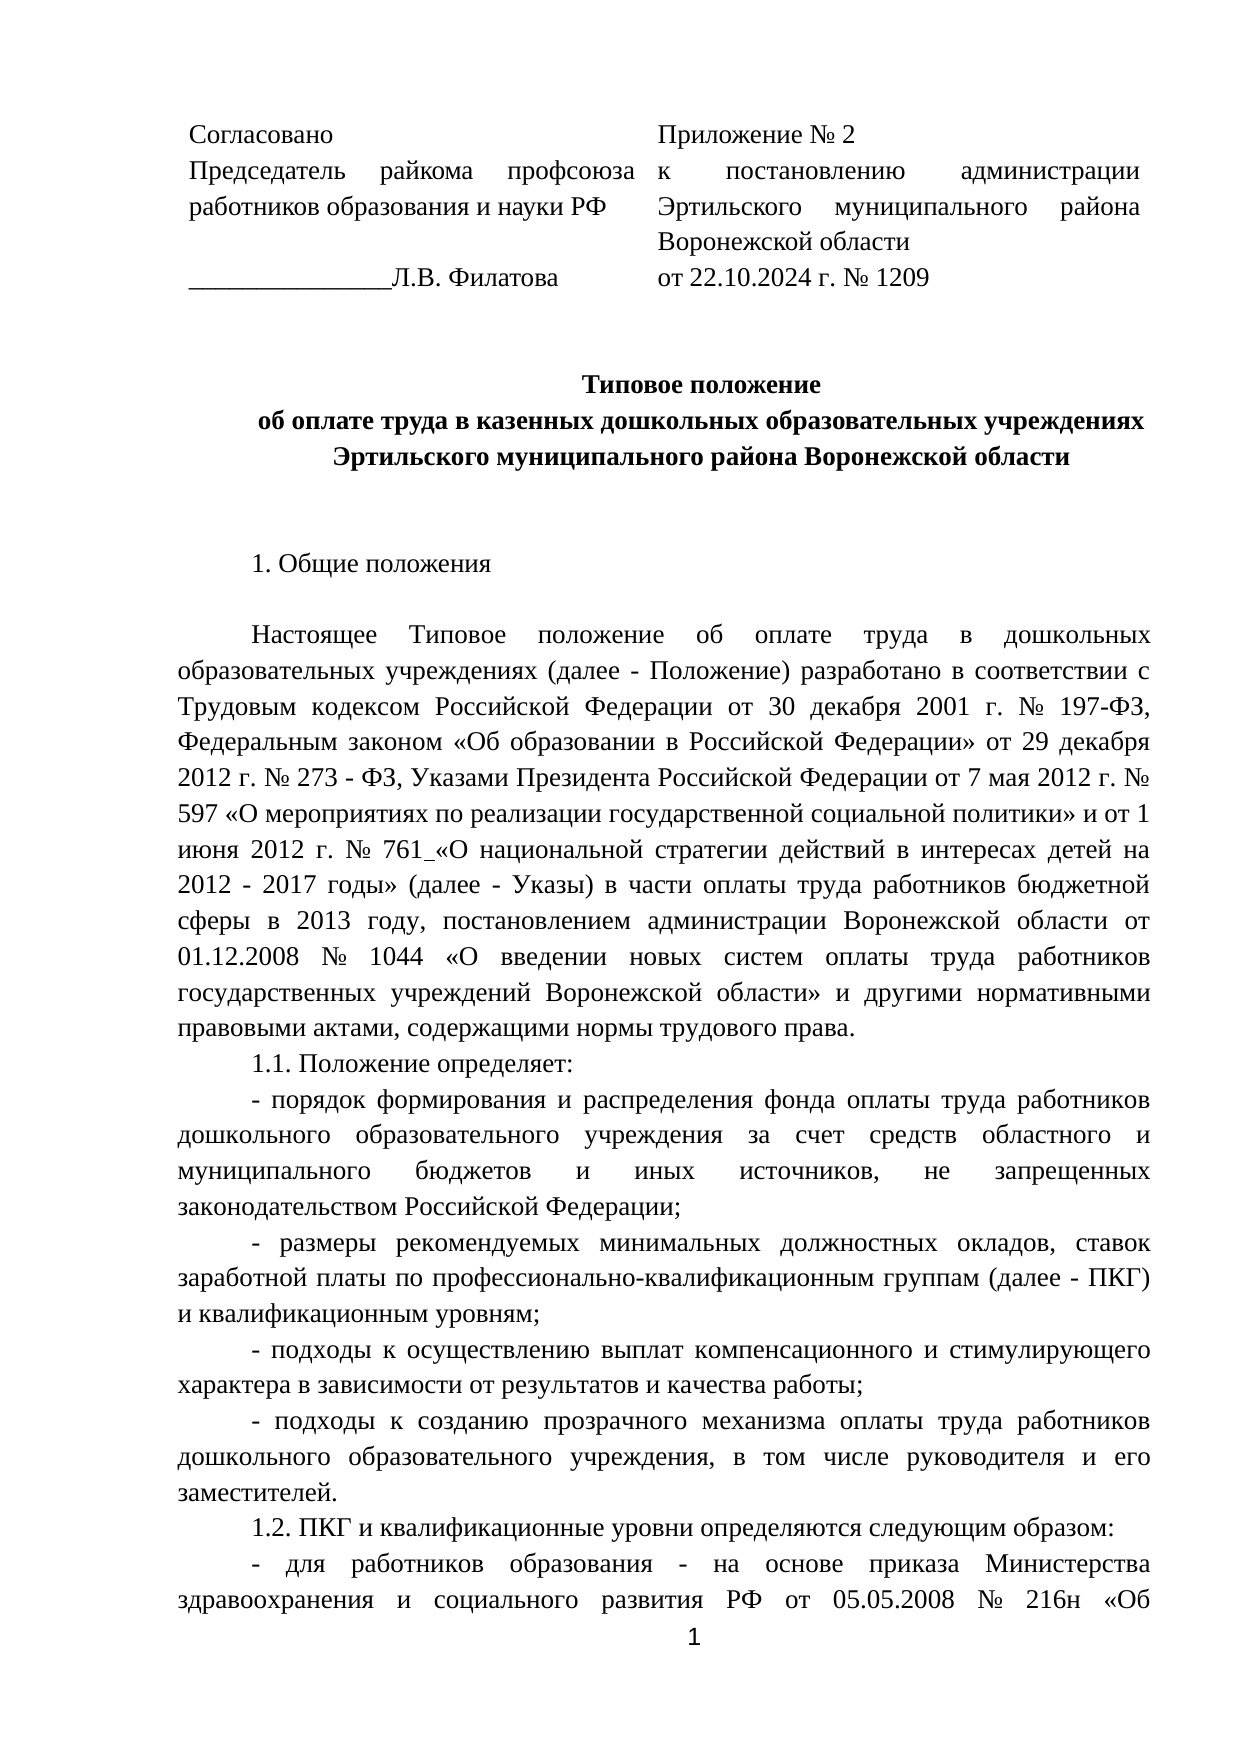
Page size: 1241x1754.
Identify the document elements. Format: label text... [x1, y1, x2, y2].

text Эртильского муниципального района Воронежской области [177, 440, 1152, 471]
text 1. Общие положения [177, 547, 1152, 578]
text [177, 1547, 1152, 1614]
table_header Согласовано Председатель райкома профсоюза работников образования и науки РФ _______________Л.В. Филатова [177, 118, 646, 332]
text - подходы к созданию прозрачного механизма оплаты труда работников дошкольного образовательного учреждения, в том числе руководителя и его заместителей. [177, 1404, 1152, 1507]
text 1.2. ПКГ и квалификационные уровни определяются следующим образом: [177, 1512, 1152, 1543]
text об оплате труда в казенных дошкольных образовательных учреждениях [177, 404, 1152, 435]
text Типовое положение [177, 368, 1152, 399]
text - порядок формирования и распределения фонда оплаты труда работников дошкольного образовательного учреждения за счет средств областного и муниципального бюджетов и иных источников, не запрещенных законодательством Российской Федерации; [177, 1083, 1152, 1221]
text - размеры рекомендуемых минимальных должностных окладов, ставок заработной платы по профессионально-квалификационным группам (далее - ПКГ) и квалификационным уровням; [177, 1226, 1152, 1328]
text Настоящее Типовое положение об оплате труда в дошкольных образовательных учреждениях (далее - Положение) разработано в соответствии с Трудовым кодексом Российской Федерации от 30 декабря 2001 г. № 197-ФЗ, Федеральным законом «Об образовании в Российской Федерации» от 29 декабря 2012 г. № 273 - ФЗ, Указами Президента Российской Федерации от 7 мая 2012 г. № 597 «О мероприятиях по реализации государственной социальной политики» и от 1 июня 2012 г. № 761 «О национальной стратегии действий в интересах детей на 2012 - 2017 годы» (далее - Указы) в части оплаты труда работников бюджетной сферы в 2013 году, постановлением администрации Воронежской области от 01.12.2008 № 1044 «О введении новых систем оплаты труда работников государственных учреждений Воронежской области» и другими нормативными правовыми актами, содержащими нормы трудового права. [177, 618, 1152, 1042]
table_header Приложение № 2 к постановлению администрации Эртильского муниципального района Воронежской области от 22.10.2024 г. № 1209 [646, 118, 1152, 332]
text 1.1. Положение определяет: [177, 1047, 1152, 1078]
text - подходы к осуществлению выплат компенсационного и стимулирующего характера в зависимости от результатов и качества работы; [177, 1333, 1152, 1400]
